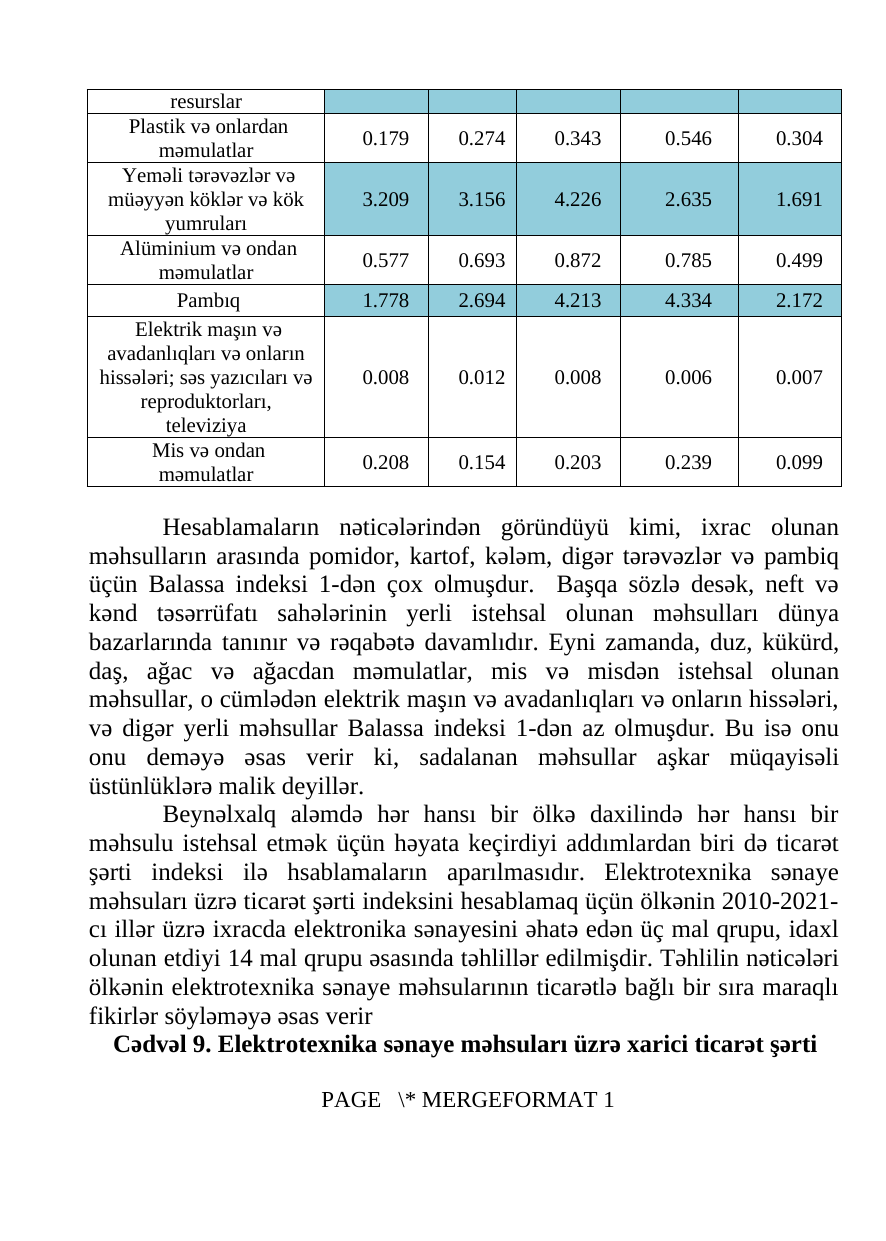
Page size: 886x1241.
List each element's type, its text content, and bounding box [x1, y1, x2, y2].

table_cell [88, 90, 324, 113]
table_cell 0.203 [517, 438, 620, 486]
table_cell 0.179 [325, 114, 428, 162]
table_cell 0.577 [325, 236, 428, 284]
table_cell 0.007 [739, 317, 841, 437]
table_cell 2.635 [621, 163, 738, 235]
text Hesablamaların nəticələrindən göründüyü kimi, ixrac olunan məhsulların arasında pomidor, kartof, kələm, digər tərəvəzlər və pambiq üçün Balassa indeksi 1-dən çox olmuşdur. Başqa sözlə desək, neft və kənd təsərrüfatı sahələrinin yerli istehsal olunan məhsulları dünya bazarlarında tanınır və rəqabətə davamlıdır. Eyni zamanda, duz, kükürd, daş, ağac və ağacdan məmulatlar, mis və misdən istehsal olunan məhsullar, o cümlədən elektrik maşın və avadanlıqları və onların hissələri, və digər yerli məhsullar Balassa indeksi 1-dən az olmuşdur. Bu isə onu onu deməyə əsas verir ki, sadalanan məhsullar aşkar müqayisəli üstünlüklərə malik deyillər. [89, 512, 839, 799]
table_cell 2.172 [739, 285, 841, 316]
table_cell 8.285 [429, 90, 516, 113]
table_cell 0.304 [739, 114, 841, 162]
table_cell 0.208 [325, 438, 428, 486]
table_cell 2.694 [429, 285, 516, 316]
text Beynəlxalq aləmdə hər hansı bir ölkə daxilində hər hansı bir məhsulu istehsal etmək üçün həyata keçirdiyi addımlardan biri də ticarət şərti indeksi ilə hsablamaların aparılmasıdır. Elektrotexnika sənaye məhsuları üzrə ticarət şərti indeksini hesablamaq üçün ölkənin 2010-2021-cı illər üzrə ixracda elektronika sənayesini əhatə edən üç mal qrupu, idaxl olunan etdiyi 14 mal qrupu əsasında təhlillər edilmişdir. Təhlilin nəticələri ölkənin elektrotexnika sənaye məhsularının ticarətlə bağlı bir sıra maraqlı fikirlər söyləməyə əsas verir [89, 799, 839, 1029]
table_cell 7.084 [325, 90, 428, 113]
table_cell 0.693 [429, 236, 516, 284]
table_cell Alüminium və ondan məmulatlar [88, 236, 324, 284]
table_cell 0.785 [621, 236, 738, 284]
table_cell Pambıq [88, 285, 324, 316]
table_cell 5.681 [739, 90, 841, 113]
table_cell 4.226 [517, 163, 620, 235]
table_cell 0.008 [517, 317, 620, 437]
table_cell 4.334 [621, 285, 738, 316]
table_cell 0.239 [621, 438, 738, 486]
table_cell Elektrik maşın və avadanlıqları və onların hissələri; səs yazıcıları və reproduktorları, televiziya [88, 317, 324, 437]
table_cell 0.008 [325, 317, 428, 437]
table_cell Yeməli tərəvəzlər və müəyyən köklər və kök yumruları [88, 163, 324, 235]
table_cell 3.209 [325, 163, 428, 235]
table_cell 0.006 [621, 317, 738, 437]
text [89, 1029, 842, 1058]
table_cell 9.485 [517, 90, 620, 113]
table_cell 3.156 [429, 163, 516, 235]
table_cell 0.012 [429, 317, 516, 437]
table_cell 0.099 [739, 438, 841, 486]
table_cell 0.154 [429, 438, 516, 486]
table_cell 0.546 [621, 114, 738, 162]
table_cell 7.657 [621, 90, 738, 113]
table_cell Mis və ondan məmulatlar [88, 438, 324, 486]
table_cell 1.691 [739, 163, 841, 235]
table_cell 4.213 [517, 285, 620, 316]
table_cell 0.499 [739, 236, 841, 284]
table_cell 0.872 [517, 236, 620, 284]
table_cell 0.274 [429, 114, 516, 162]
table_cell 0.343 [517, 114, 620, 162]
table_cell Plastik və onlardan məmulatlar [88, 114, 324, 162]
table_cell 1.778 [325, 285, 428, 316]
